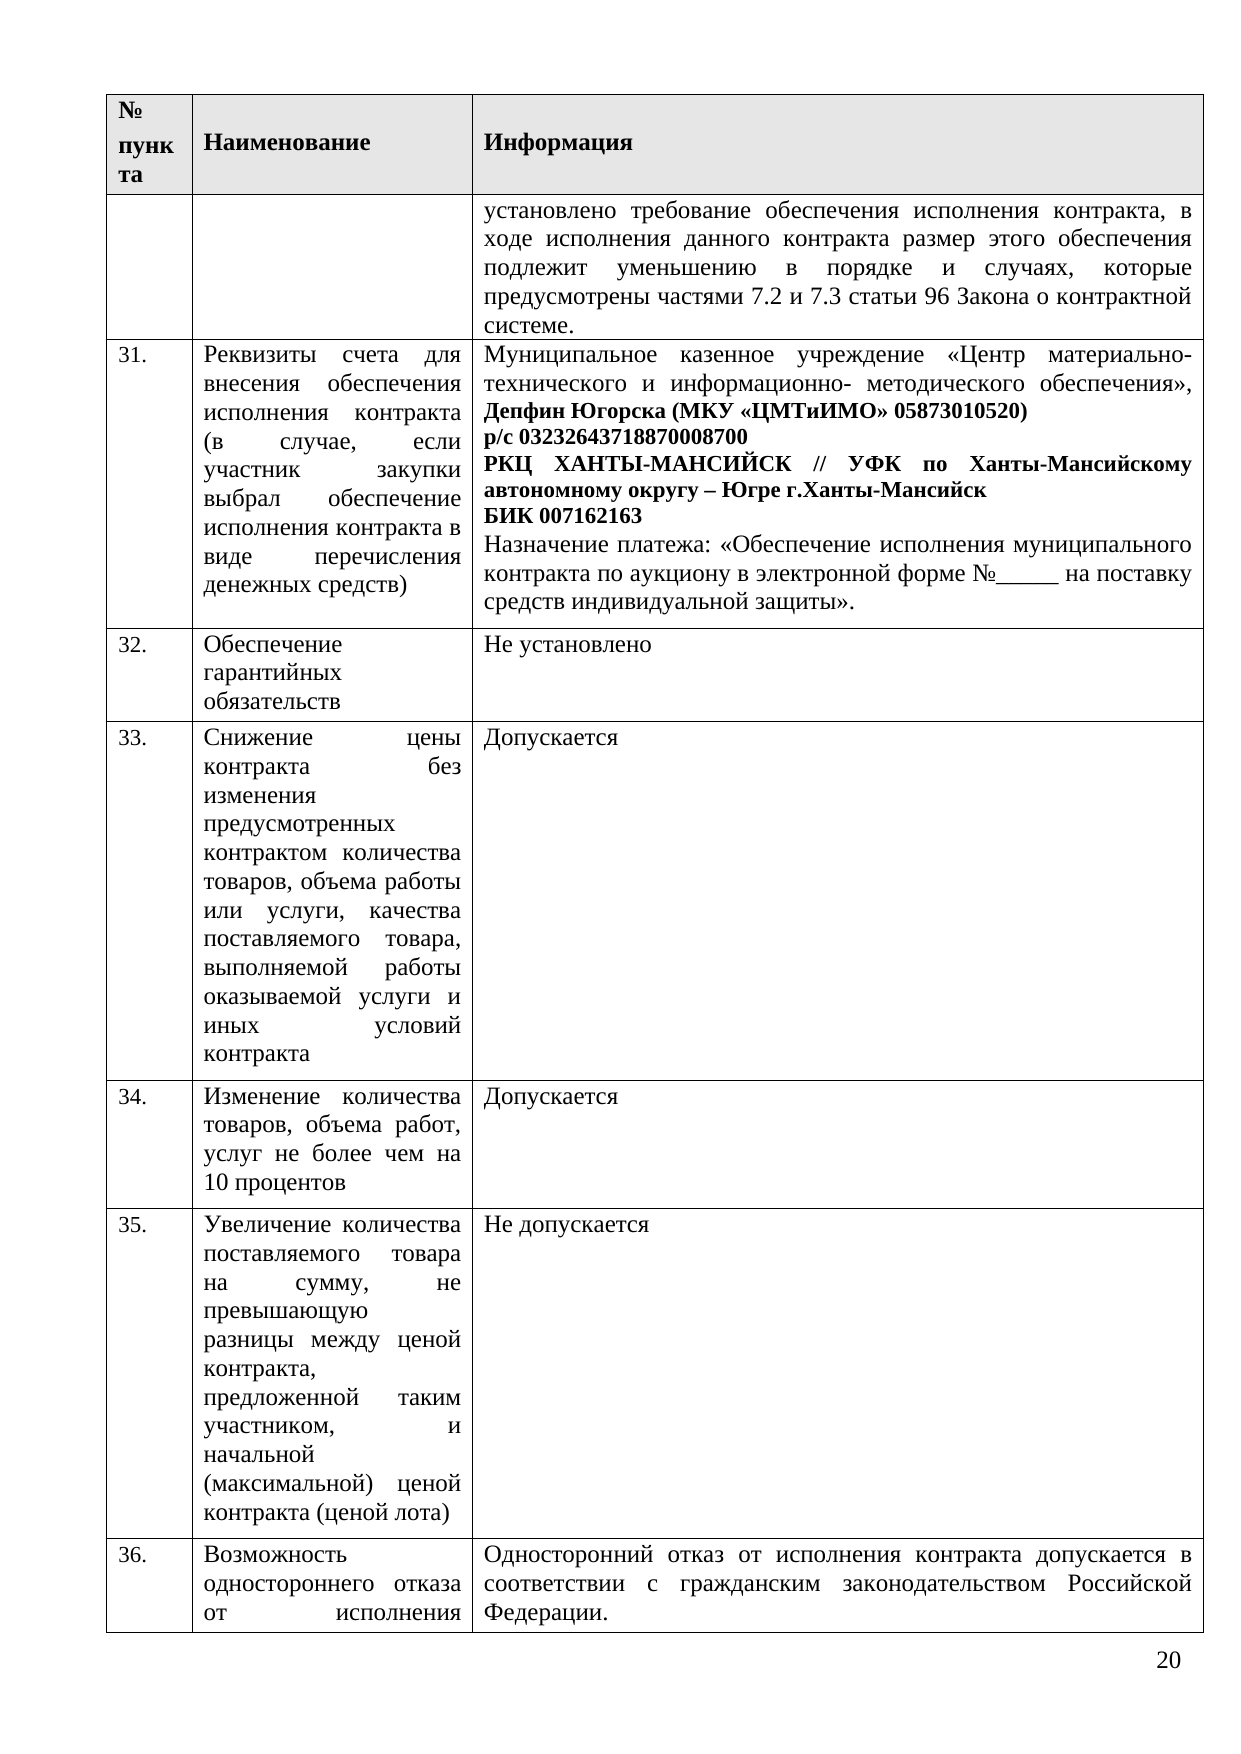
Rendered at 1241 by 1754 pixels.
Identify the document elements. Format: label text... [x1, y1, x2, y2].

table_cell Допускается [473, 1081, 1203, 1208]
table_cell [193, 1539, 472, 1632]
table_cell [107, 1209, 192, 1538]
table_cell Реквизиты счета для внесения обеспечения исполнения контракта (в случае, если участник закупки выбрал обеспечение исполнения контракта в виде перечисления денежных средств) [193, 340, 472, 628]
table_cell Увеличение количества поставляемого товара на сумму, не превышающую разницы между ценой контракта, предложенной таким участником, и начальной (максимальной) ценой контракта (ценой лота) [193, 1209, 472, 1538]
table_cell [107, 629, 192, 721]
table_cell [107, 195, 192, 338]
table_cell [107, 340, 192, 628]
table_cell Обеспечение гарантийных обязательств [193, 629, 472, 721]
table_cell Не допускается [473, 1209, 1203, 1538]
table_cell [473, 1539, 1203, 1632]
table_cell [193, 195, 472, 338]
table_cell [107, 722, 192, 1080]
table_header Информация [473, 95, 1203, 194]
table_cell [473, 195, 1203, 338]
table_cell [107, 1539, 192, 1632]
table_cell Муниципальное казенное учреждение «Центр материально- технического и информационно- методического обеспечения», Депфин Югорска (МКУ «ЦМТиИМО» 05873010520) р/с 03232643718870008700 РКЦ ХАНТЫ-МАНСИЙСК // УФК по Ханты-Мансийскому автономному округу – Югре г.Ханты-Мансийск БИК 007162163 Назначение платежа: «Обеспечение исполнения муниципального контракта по аукциону в электронной форме №_____ на поставку средств индивидуальной защиты». [473, 340, 1203, 628]
table_cell Снижение цены контракта без изменения предусмотренных контрактом количества товаров, объема работы или услуги, качества поставляемого товара, выполняемой работы оказываемой услуги и иных условий контракта [193, 722, 472, 1080]
table_cell Изменение количества товаров, объема работ, услуг не более чем на 10 процентов [193, 1081, 472, 1208]
table_cell [107, 1081, 192, 1208]
table_cell Не установлено [473, 629, 1203, 721]
table_cell Допускается [473, 722, 1203, 1080]
table_header Наименование [193, 95, 472, 194]
table_header № пункта [107, 95, 192, 194]
